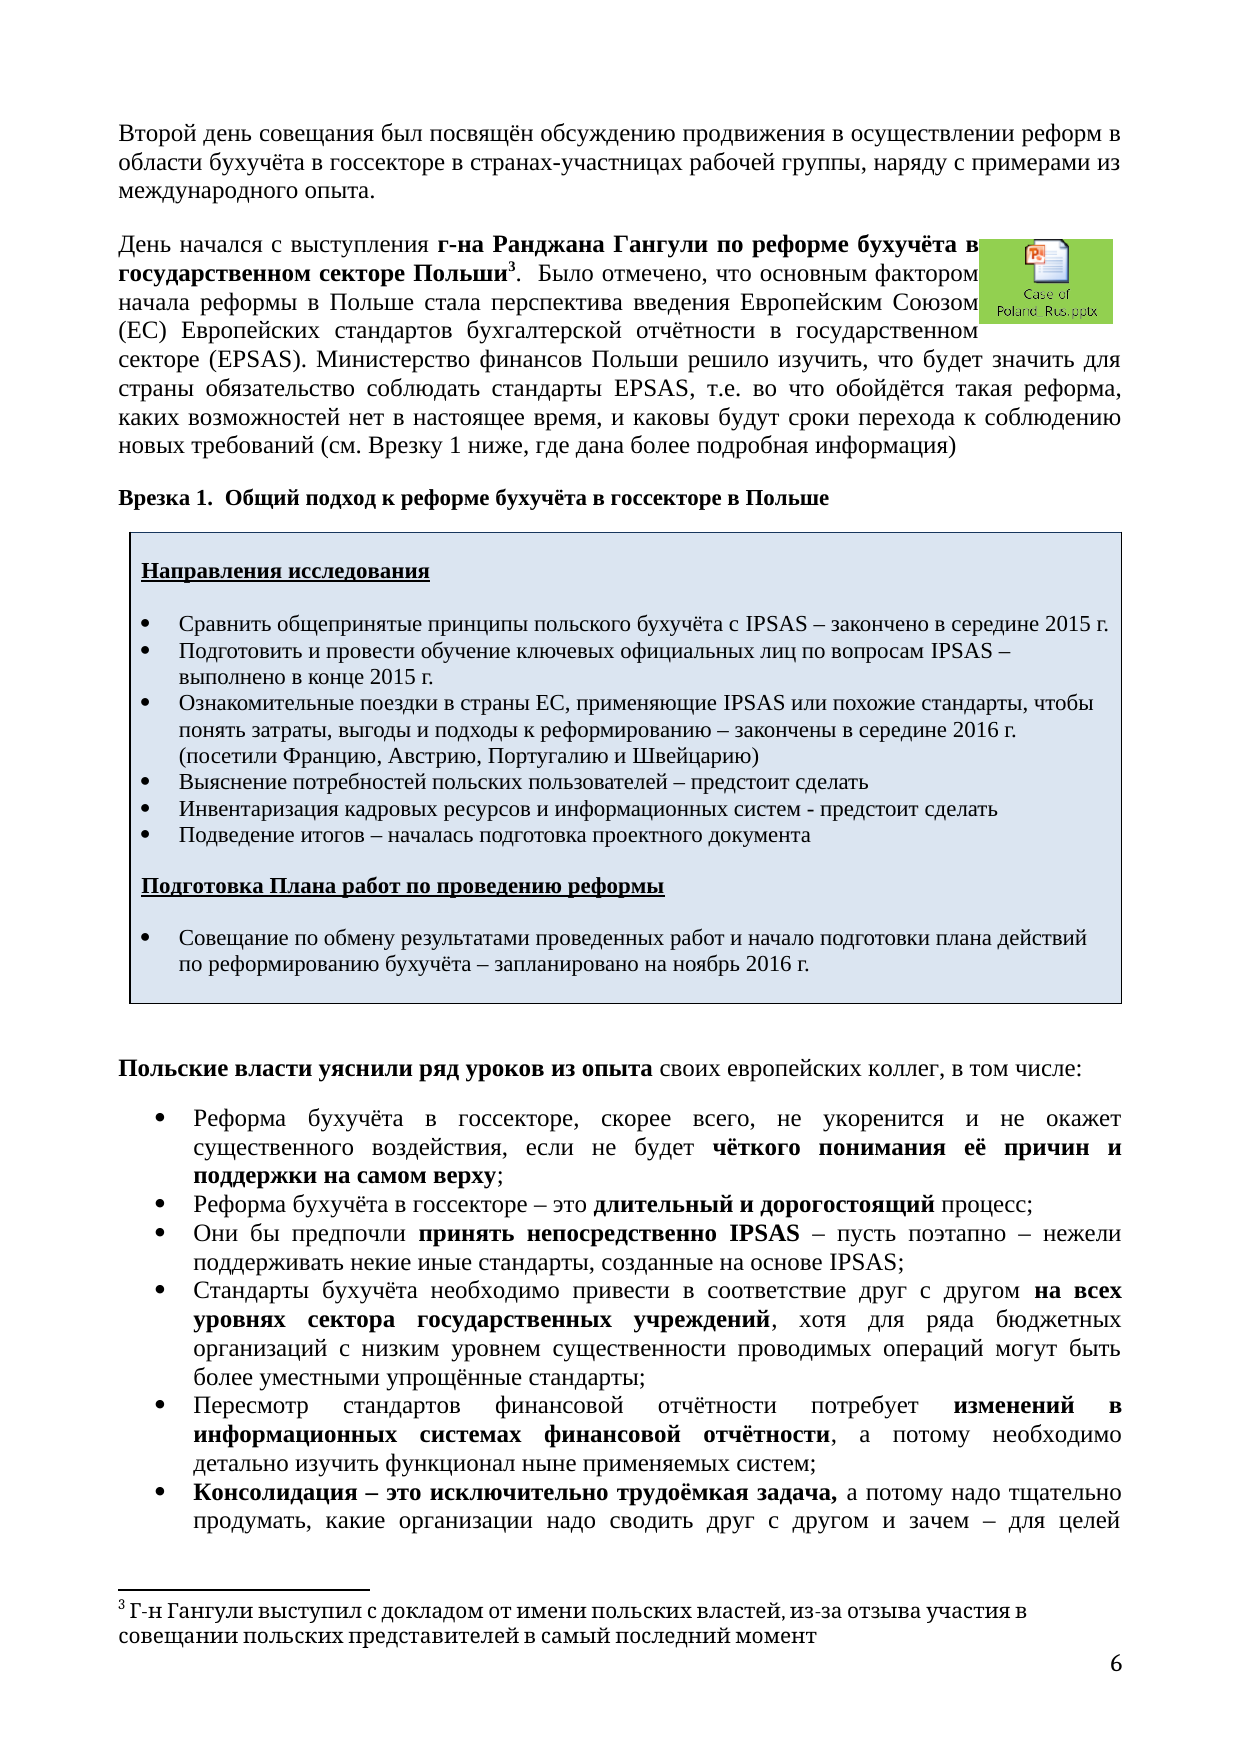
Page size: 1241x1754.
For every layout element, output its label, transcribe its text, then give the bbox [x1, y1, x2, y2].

list Они бы предпочли принять непосредственно IPSAS – пусть поэтапно – нежели поддерживать некие иные стандарты, созданные на основе IPSAS; [156, 1218, 1122, 1275]
list Реформа бухучёта в госсекторе – это длительный и дорогостоящий процесс; [156, 1189, 1122, 1218]
list Стандарты бухучёта необходимо привести в соответствие друг с другом на всех уровнях сектора государственных учреждений, хотя для ряда бюджетных организаций с низким уровнем существенности проводимых операций могут быть более уместными упрощённые стандарты; [156, 1275, 1122, 1390]
text День начался с выступления г-на Ранджана Гангули по реформе бухучёта в государственном секторе Польши. Было отмечено, что основным фактором начала реформы в Польше стала перспектива введения Европейским Союзом (ЕС) Европейских стандартов бухгалтерской отчётности в государственном секторе (EPSAS). Министерство финансов Польши решило изучить, что будет значить для страны обязательство соблюдать стандарты EPSAS, т.е. во что обойдётся такая реформа, каких возможностей нет в настоящее время, и каковы будут сроки перехода к соблюдению новых требований (см. Врезку 1 ниже, где дана более подробная информация) [118, 229, 1122, 459]
list Пересмотр стандартов финансовой отчётности потребует изменений в информационных системах финансовой отчётности, а потому необходимо детально изучить функционал ныне применяемых систем; [156, 1390, 1122, 1477]
text Польские власти уяснили ряд уроков из опыта своих европейских коллег, в том числе: [118, 1053, 1122, 1082]
list Реформа бухучёта в госсекторе, скорее всего, не укоренится и не окажет существенного воздействия, если не будет чёткого понимания её причин и поддержки на самом верху; [156, 1103, 1122, 1189]
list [156, 1477, 1122, 1534]
text Второй день совещания был посвящён обсуждению продвижения в осуществлении реформ в области бухучёта в госсекторе в странах-участницах рабочей группы, наряду с примерами из международного опыта. [118, 118, 1122, 204]
table_header Направления исследования Сравнить общепринятые принципы польского бухучёта с IPSAS – закончено в середине 2015 г. Подготовить и провести обучение ключевых официальных лиц по вопросам IPSAS – выполнено в конце 2015 г. Ознакомительные поездки в страны ЕС, применяющие IPSAS или похожие стандарты, чтобы понять затраты, выгоды и подходы к реформированию – закончены в середине 2016 г. (посетили Францию, Австрию, Португалию и Швейцарию) Выяснение потребностей польских пользователей – предстоит сделать Инвентаризация кадровых ресурсов и информационных систем - предстоит сделать Подведение итогов – началась подготовка проектного документа Подготовка Плана работ по проведению реформы Совещание по обмену результатами проведенных работ и начало подготовки плана действий по реформированию бухучёта – запланировано на ноябрь 2016 г. [131, 533, 1121, 1003]
text Врезка 1. Общий подход к реформе бухучёта в госсекторе в Польше [118, 484, 1122, 511]
